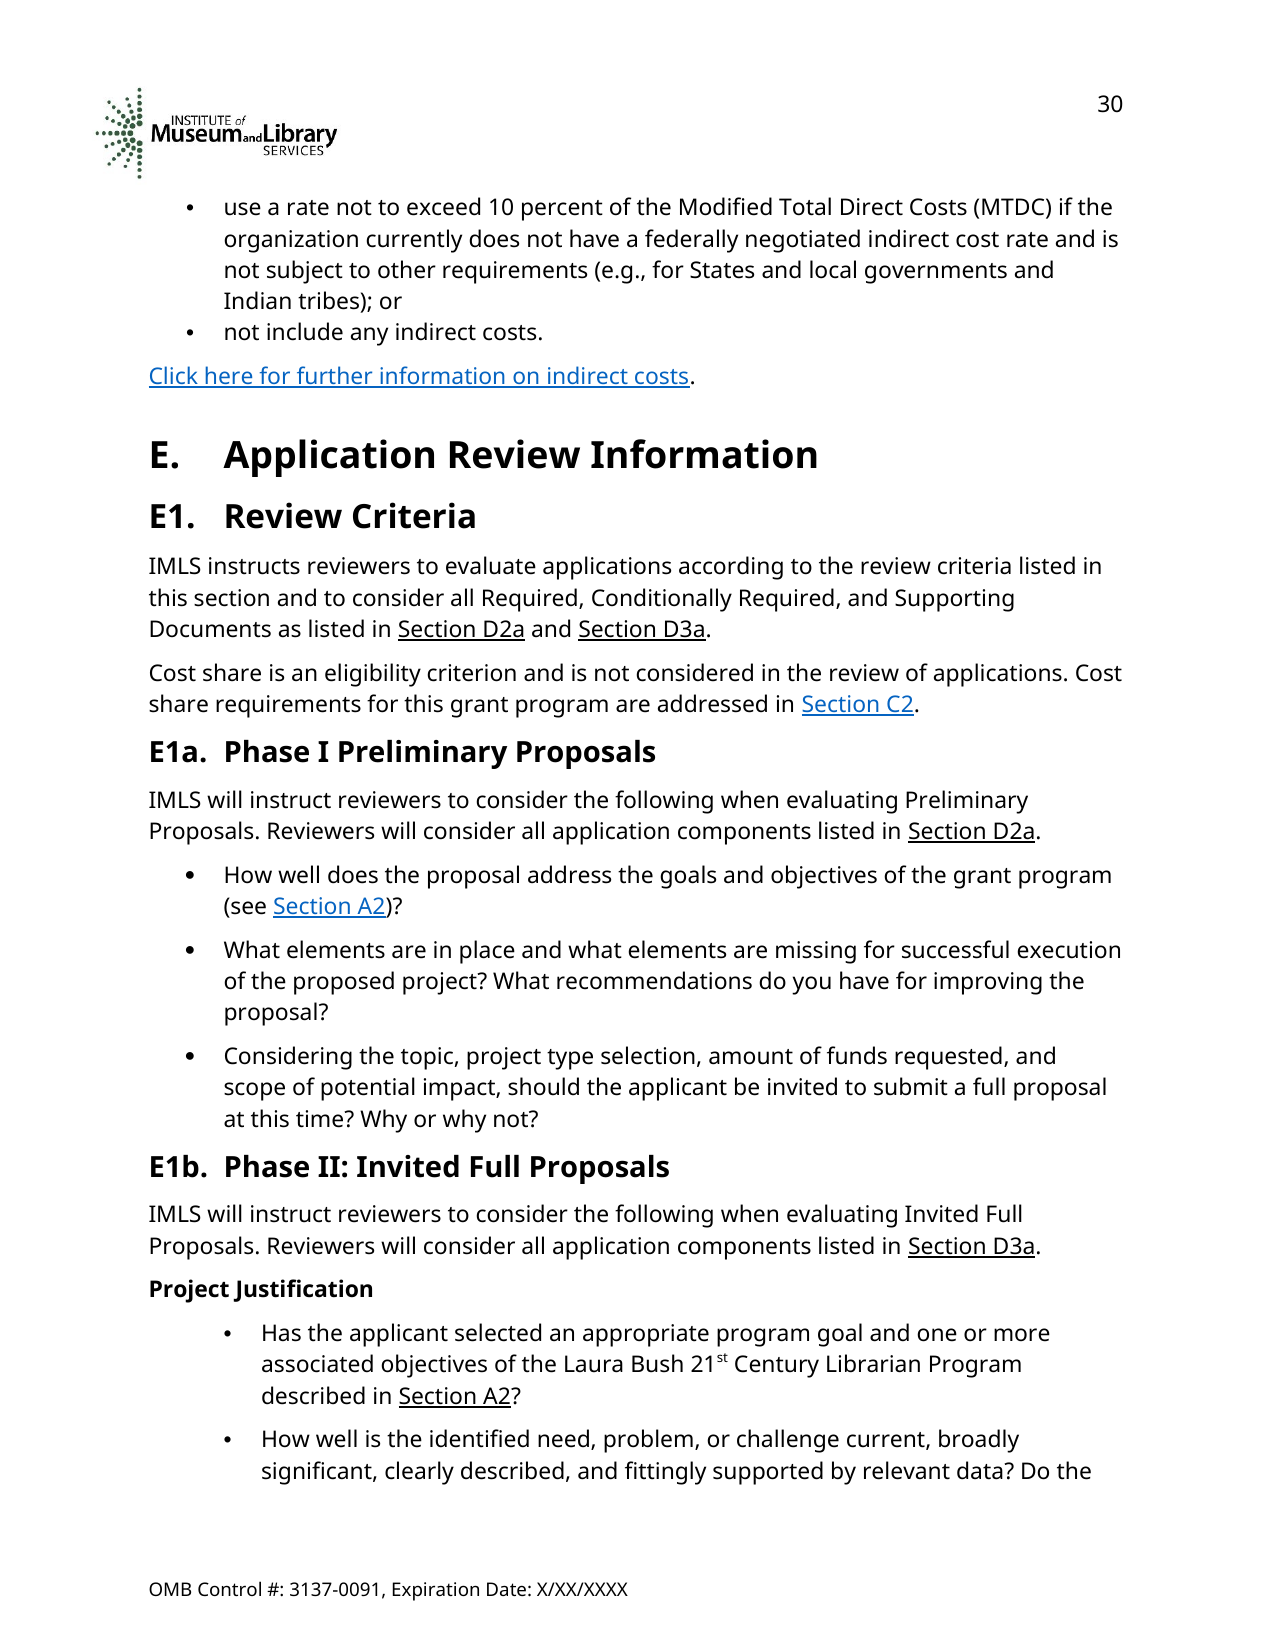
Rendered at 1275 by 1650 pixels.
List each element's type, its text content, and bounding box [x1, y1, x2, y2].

text IMLS will instruct reviewers to consider the following when evaluating Preliminary Proposals. Reviewers will consider all application components listed in Section D2a. [148, 784, 1123, 846]
text IMLS instructs reviewers to evaluate applications according to the review criteria listed in this section and to consider all Required, Conditionally Required, and Supporting Documents as listed in Section D2a and Section D3a. [148, 550, 1123, 644]
list not include any indirect costs. [186, 316, 1123, 348]
list Has the applicant selected an appropriate program goal and one or more associated objectives of the Laura Bush 21st Century Librarian Program described in Section A2? [223, 1317, 1123, 1411]
text Cost share is an eligibility criterion and is not considered in the review of applications. Cost share requirements for this grant program are addressed in Section C2. [148, 657, 1123, 719]
list Considering the topic, project type selection, amount of funds requested, and scope of potential impact, should the applicant be invited to submit a full proposal at this time? Why or why not? [186, 1040, 1123, 1134]
text Project Justification [148, 1273, 1123, 1305]
list use a rate not to exceed 10 percent of the Modified Total Direct Costs (MTDC) if the organization currently does not have a federally negotiated indirect cost rate and is not subject to other requirements (e.g., for States and local governments and Indian tribes); or [186, 191, 1123, 316]
text IMLS will instruct reviewers to consider the following when evaluating Invited Full Proposals. Reviewers will consider all application components listed in Section D3a. [148, 1198, 1123, 1261]
text Click here for further information on indirect costs. [148, 360, 1123, 391]
text E1a. Phase I Preliminary Proposals [148, 732, 1123, 771]
picture [92, 75, 345, 191]
list What elements are in place and what elements are missing for successful execution of the proposed project? What recommendations do you have for improving the proposal? [186, 934, 1123, 1027]
text E1b. Phase II: Invited Full Proposals [148, 1146, 1123, 1186]
text E1. Review Criteria [148, 492, 1123, 538]
list How well does the proposal address the goals and objectives of the grant program (see Section A2)? [186, 859, 1123, 921]
subtitle E. Application Review Information [148, 429, 1123, 480]
